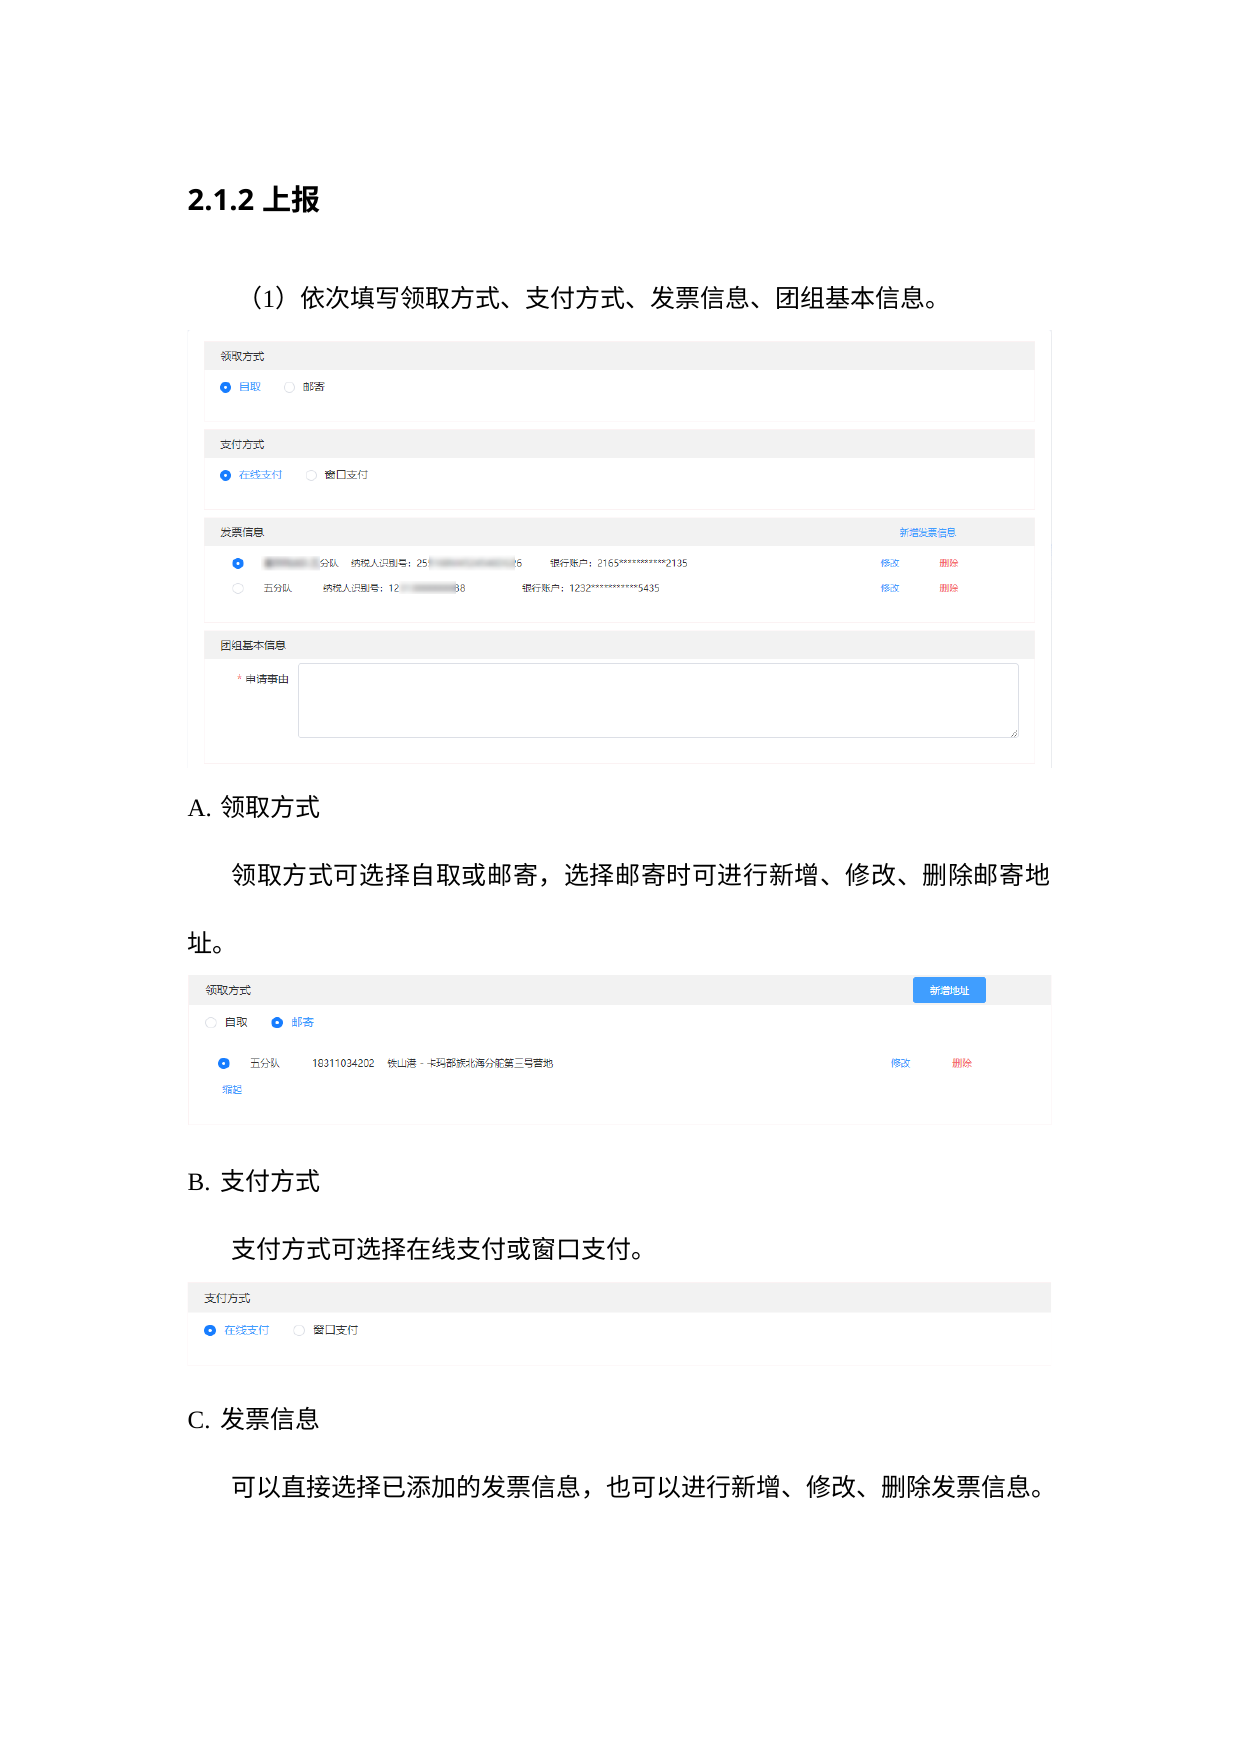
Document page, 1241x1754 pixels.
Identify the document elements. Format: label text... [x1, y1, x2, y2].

text 支付方式可选择在线支付或窗口支付。 [187, 1213, 1053, 1281]
text （1）依次填写领取方式、支付方式、发票信息、团组基本信息。 [187, 263, 1053, 331]
list 领取方式 [187, 772, 1053, 840]
subtitle 2.1.2 上报 [187, 164, 1053, 232]
text 领取方式可选择自取或邮寄，选择邮寄时可进行新增、修改、删除邮寄地址。 [187, 840, 1053, 976]
picture [187, 1281, 1052, 1366]
picture [187, 975, 1052, 1125]
picture [187, 330, 1052, 768]
list 支付方式 [187, 1146, 1053, 1213]
text 可以直接选择已添加的发票信息，也可以进行新增、修改、删除发票信息。 [187, 1451, 1053, 1519]
list 发票信息 [187, 1383, 1053, 1451]
